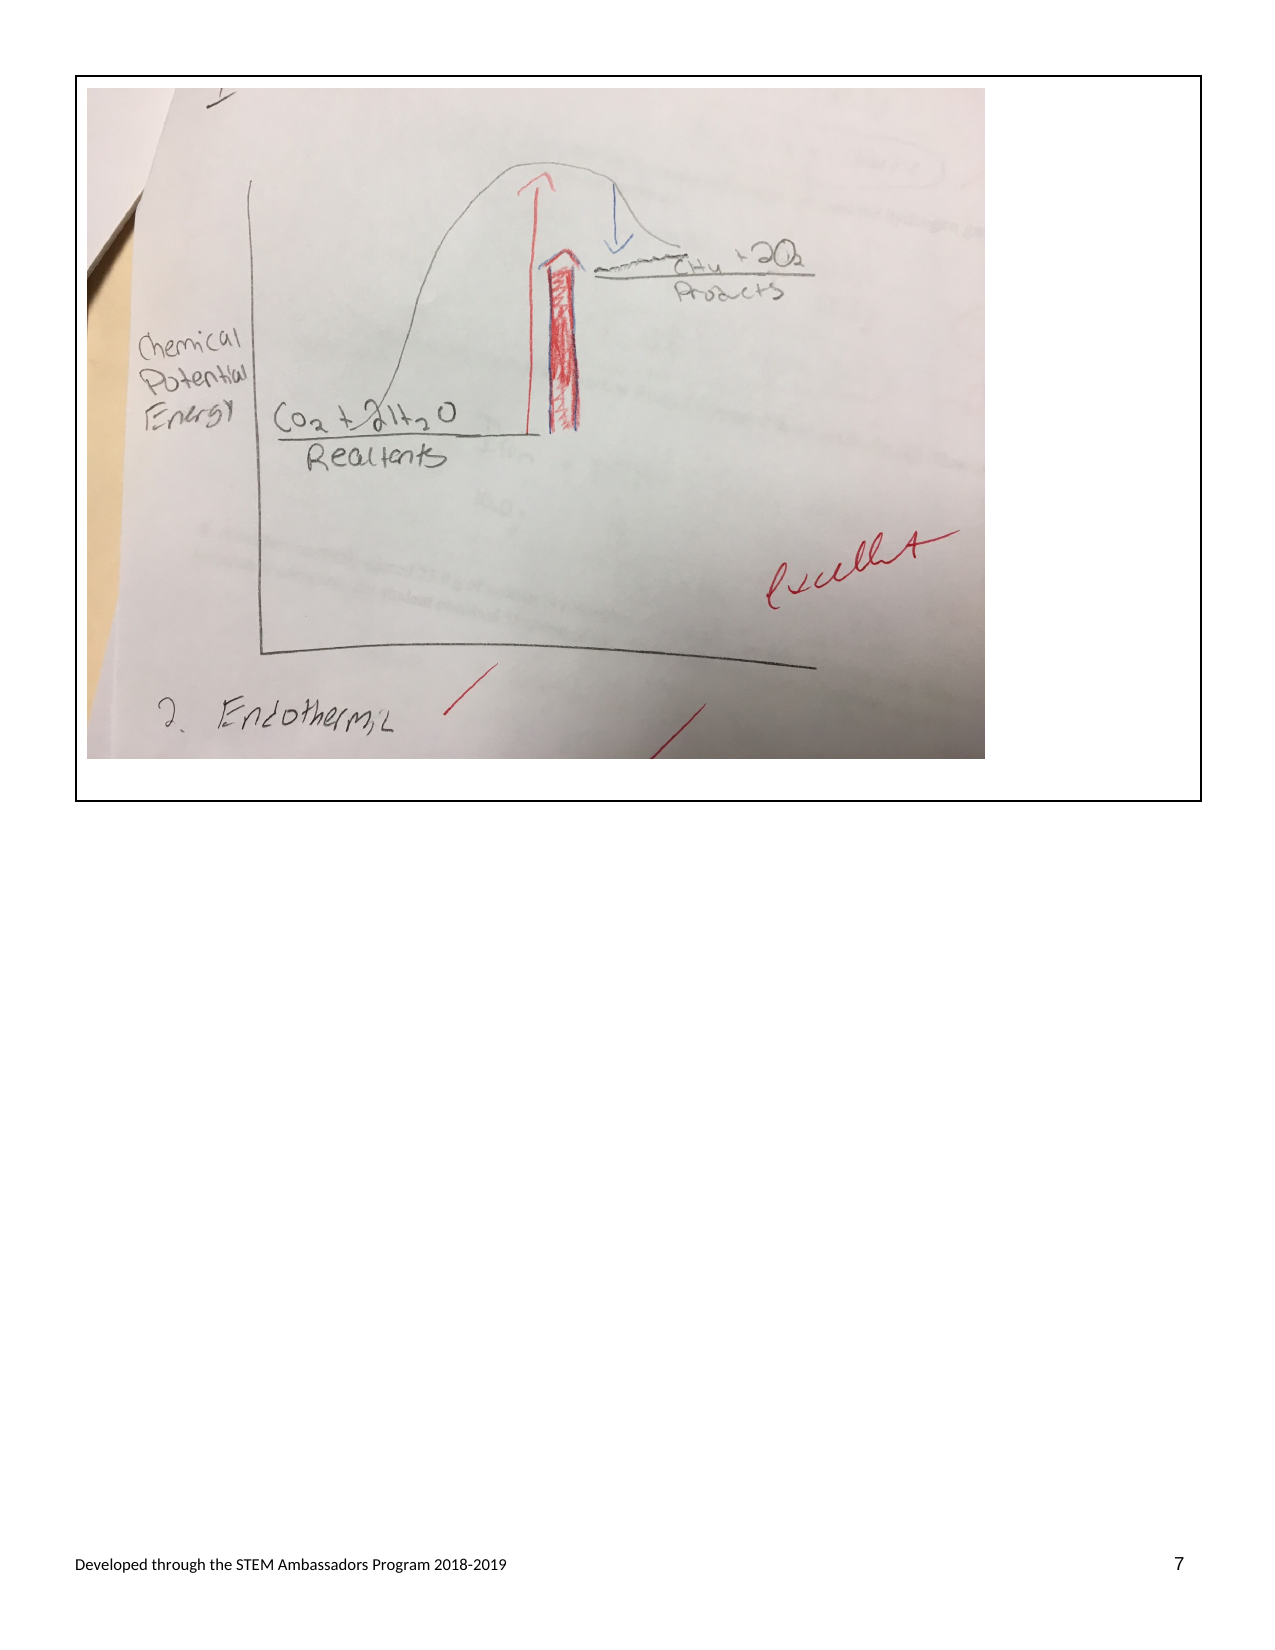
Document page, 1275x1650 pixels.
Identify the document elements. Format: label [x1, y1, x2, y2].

picture [88, 88, 984, 758]
table_header [77, 77, 1200, 799]
